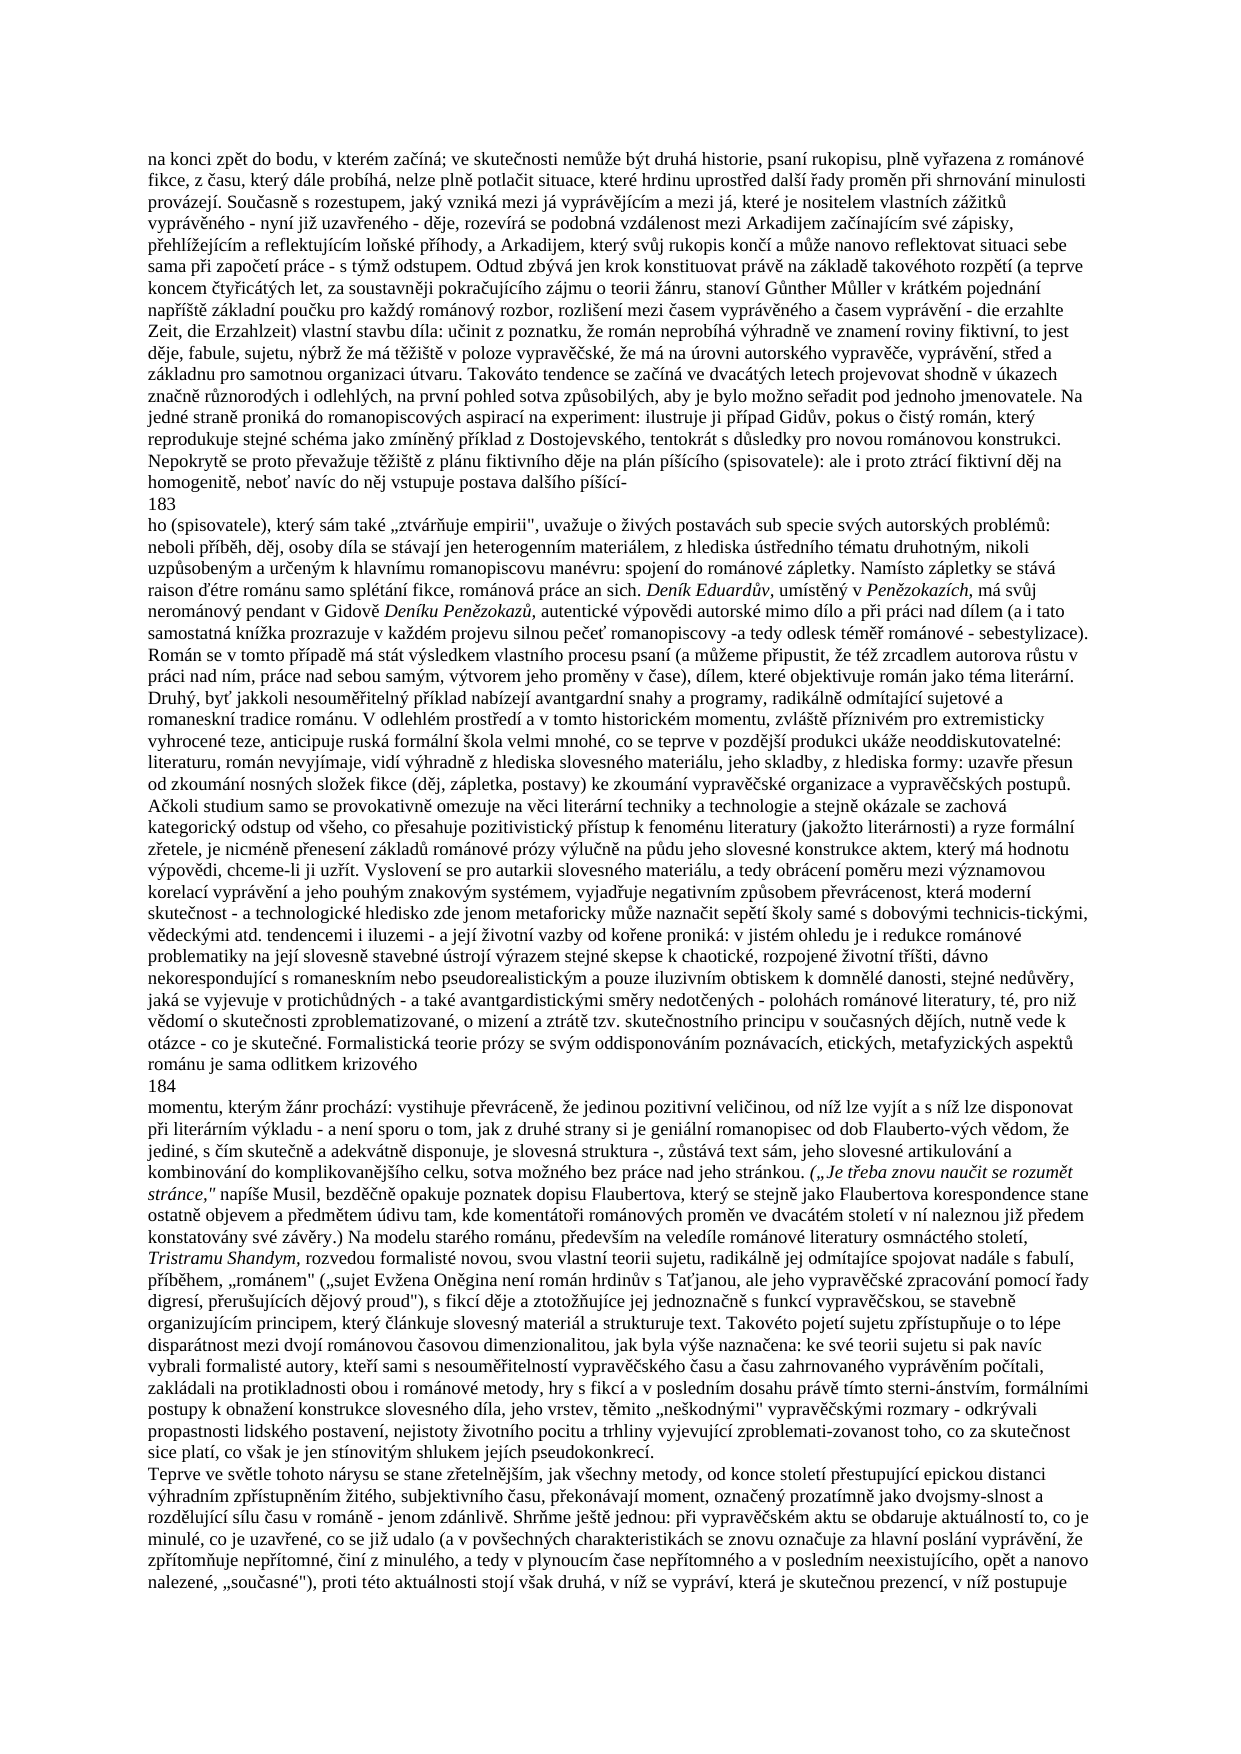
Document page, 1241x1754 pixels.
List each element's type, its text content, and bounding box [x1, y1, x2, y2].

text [148, 1463, 1093, 1592]
text momentu, kterým žánr prochází: vystihuje převráceně, že jedinou pozitivní veličinou, od níž lze vyjít a s níž lze disponovat při literárním výkladu - a není sporu o tom, jak z druhé strany si je geniální romanopisec od dob Flauberto-vých vědom, že jediné, s čím skutečně a adekvátně disponuje, je slovesná struktura -, zůstává text sám, jeho slovesné artikulování a kombinování do komplikovanějšího celku, sotva možného bez práce nad jeho stránkou. („Je třeba znovu naučit se rozumět stránce," napíše Musil, bezděčně opakuje poznatek dopisu Flaubertova, který se stejně jako Flaubertova korespondence stane ostatně objevem a předmětem údivu tam, kde komentátoři románových proměn ve dvacátém století v ní naleznou již předem konstatovány své závěry.) Na modelu starého románu, především na veledíle románové literatury osmnáctého století, Tristramu Shandym, rozvedou formalisté novou, svou vlastní teorii sujetu, radikálně jej odmítajíce spojovat nadále s fabulí, příběhem, „románem" („sujet Evžena Oněgina není román hrdinův s Taťjanou, ale jeho vypravěčské zpracování pomocí řady digresí, přerušujících dějový proud"), s fikcí děje a ztotožňujíce jej jednoznačně s funkcí vypravěčskou, se stavebně organizujícím principem, který článkuje slovesný materiál a strukturuje text. Takovéto pojetí sujetu zpřístupňuje o to lépe disparátnost mezi dvojí románovou časovou dimenzionalitou, jak byla výše naznačena: ke své teorii sujetu si pak navíc vybrali formalisté autory, kteří sami s nesouměřitelností vypravěčského času a času zahrnovaného vyprávěním počítali, zakládali na protikladnosti obou i románové metody, hry s fikcí a v posledním dosahu právě tímto sterni-ánstvím, formálními postupy k obnažení konstrukce slovesného díla, jeho vrstev, těmito „neškodnými" vypravěčskými rozmary - odkrývali propastnosti lidského postavení, nejistoty životního pocitu a trhliny vyjevující zproblemati-zovanost toho, co za skutečnost sice platí, co však je jen stínovitým shlukem jejích pseudokonkrecí. [148, 1096, 1093, 1463]
text 184 [148, 1075, 1093, 1096]
text 183 [148, 493, 1093, 514]
text ho (spisovatele), který sám také „ztvárňuje empirii", uvažuje o živých postavách sub specie svých autorských problémů: neboli příběh, děj, osoby díla se stávají jen heterogenním materiálem, z hlediska ústředního tématu druhotným, nikoli uzpůsobeným a určeným k hlavnímu romanopiscovu manévru: spojení do románové zápletky. Namísto zápletky se stává raison ďétre románu samo splétání fikce, románová práce an sich. Deník Eduardův, umístěný v Penězokazích, má svůj nerománový pendant v Gidově Deníku Penězokazů, autentické výpovědi autorské mimo dílo a při práci nad dílem (a i tato samostatná knížka prozrazuje v každém projevu silnou pečeť romanopiscovy -a tedy odlesk téměř románové - sebestylizace). Román se v tomto případě má stát výsledkem vlastního procesu psaní (a můžeme připustit, že též zrcadlem autorova růstu v práci nad ním, práce nad sebou samým, výtvorem jeho proměny v čase), dílem, které objektivuje román jako téma literární. Druhý, byť jakkoli nesouměřitelný příklad nabízejí avantgardní snahy a programy, radikálně odmítající sujetové a romaneskní tradice románu. V odlehlém prostředí a v tomto historickém momentu, zvláště příznivém pro extremisticky vyhrocené teze, anticipuje ruská formální škola velmi mnohé, co se teprve v pozdější produkci ukáže neoddiskutovatelné: literaturu, román nevyjímaje, vidí výhradně z hlediska slovesného materiálu, jeho skladby, z hlediska formy: uzavře přesun od zkoumání nosných složek fikce (děj, zápletka, postavy) ke zkoumání vypravěčské organizace a vypravěčských postupů. Ačkoli studium samo se provokativně omezuje na věci literární techniky a technologie a stejně okázale se zachová kategorický odstup od všeho, co přesahuje pozitivistický přístup k fenoménu literatury (jakožto literárnosti) a ryze formální zřetele, je nicméně přenesení základů románové prózy výlučně na půdu jeho slovesné konstrukce aktem, který má hodnotu výpovědi, chceme-li ji uzřít. Vyslovení se pro autarkii slovesného materiálu, a tedy obrácení poměru mezi významovou korelací vyprávění a jeho pouhým znakovým systémem, vyjadřuje negativním způsobem převrácenost, která moderní skutečnost - a technologické hledisko zde jenom metaforicky může naznačit sepětí školy samé s dobovými technicis-tickými, vědeckými atd. tendencemi i iluzemi - a její životní vazby od kořene proniká: v jistém ohledu je i redukce románové problematiky na její slovesně stavebné ústrojí výrazem stejné skepse k chaotické, rozpojené životní tříšti, dávno nekorespondující s romaneskním nebo pseudorealistickým a pouze iluzivním obtiskem k domnělé danosti, stejné nedůvěry, jaká se vyjevuje v protichůdných - a také avantgardistickými směry nedotčených - polohách románové literatury, té, pro niž vědomí o skutečnosti zproblematizované, o mizení a ztrátě tzv. skutečnostního principu v současných dějích, nutně vede k otázce - co je skutečné. Formalistická teorie prózy se svým oddisponováním poznávacích, etických, metafyzických aspektů románu je sama odlitkem krizového [148, 514, 1093, 1075]
